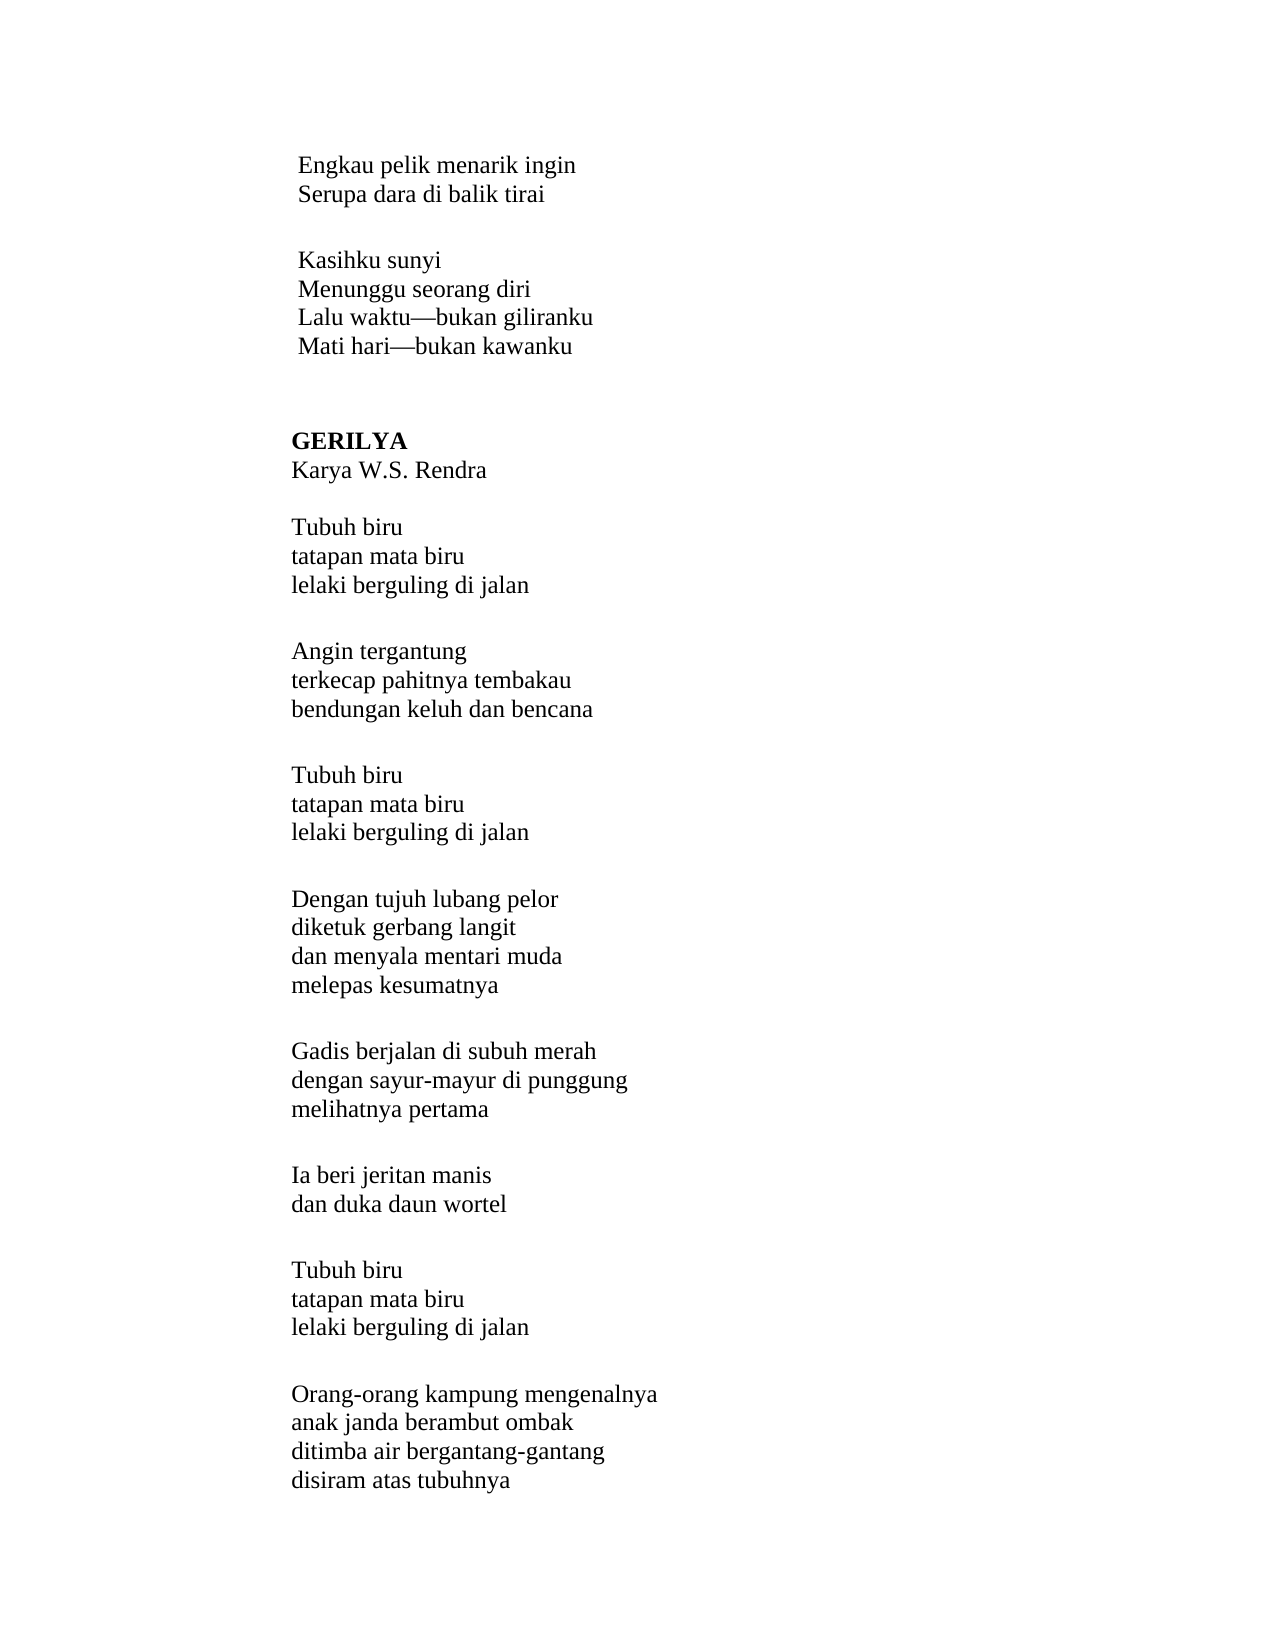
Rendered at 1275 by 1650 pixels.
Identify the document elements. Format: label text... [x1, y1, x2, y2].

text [291, 1255, 1125, 1341]
list Karya W.S. Rendra [291, 455, 1125, 484]
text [298, 150, 1125, 207]
list GERILYA [291, 426, 1125, 455]
text Ia beri jeritan manis dan duka daun wortel [291, 1160, 1125, 1217]
text Orang-orang kampung mengenalnya anak janda berambut ombak ditimba air bergantang-gantang disiram atas tubuhnya [291, 1379, 1125, 1494]
text Tubuh biru tatapan mata biru lelaki berguling di jalan [291, 760, 1125, 846]
text Gadis berjalan di subuh merah dengan sayur-mayur di punggung melihatnya pertama [291, 1036, 1125, 1122]
text Tubuh biru tatapan mata biru lelaki berguling di jalan [291, 512, 1125, 599]
text Dengan tujuh lubang pelor diketuk gerbang langit dan menyala mentari muda melepas kesumatnya [291, 884, 1125, 999]
text Kasihku sunyi Menunggu seorang diri Lalu waktu—bukan giliranku Mati hari—bukan kawanku [298, 245, 1125, 360]
text Angin tergantung terkecap pahitnya tembakau bendungan keluh dan bencana [291, 636, 1125, 722]
